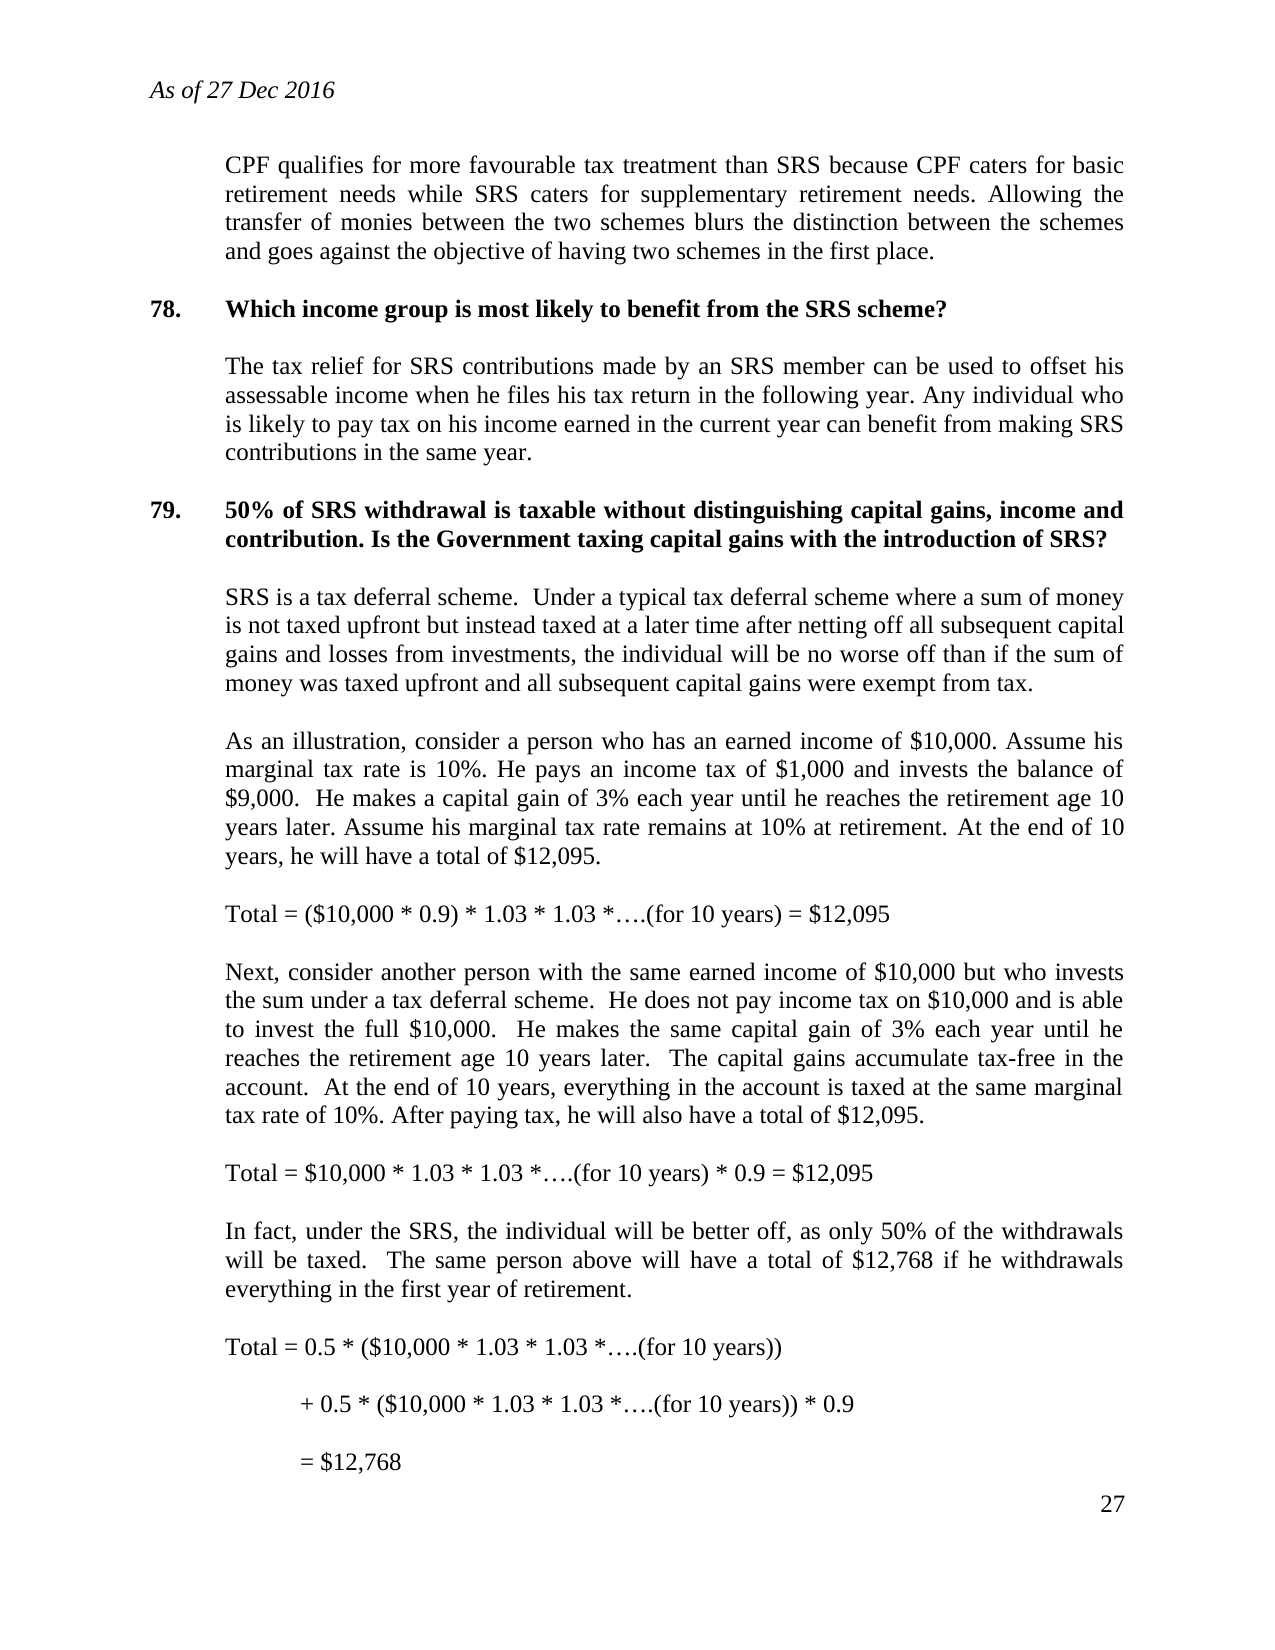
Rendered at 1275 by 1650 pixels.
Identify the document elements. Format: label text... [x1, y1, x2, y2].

text Total = $10,000 * 1.03 * 1.03 *….(for 10 years) * 0.9 = $12,095 [150, 1158, 1125, 1187]
text Total = ($10,000 * 0.9) * 1.03 * 1.03 *….(for 10 years) = $12,095 [150, 899, 1125, 927]
text In fact, under the SRS, the individual will be better off, as only 50% of the withdrawals will be taxed. The same person above will have a total of $12,768 if he withdrawals everything in the first year of retirement. [225, 1216, 1125, 1302]
text CPF qualifies for more favourable tax treatment than SRS because CPF caters for basic retirement needs while SRS caters for supplementary retirement needs. Allowing the transfer of monies between the two schemes blurs the distinction between the schemes and goes against the objective of having two schemes in the first place. [225, 150, 1125, 265]
list 50% of SRS withdrawal is taxable without distinguishing capital gains, income and contribution. Is the Government taxing capital gains with the introduction of SRS? [150, 495, 1125, 552]
list Which income group is most likely to benefit from the SRS scheme? [150, 294, 1125, 322]
text = $12,768 [150, 1447, 1125, 1476]
text The tax relief for SRS contributions made by an SRS member can be used to offset his assessable income when he files his tax return in the following year. Any individual who is likely to pay tax on his income earned in the current year can benefit from making SRS contributions in the same year. [225, 351, 1125, 466]
text Total = 0.5 * ($10,000 * 1.03 * 1.03 *….(for 10 years)) [150, 1332, 1125, 1360]
text SRS is a tax deferral scheme. Under a typical tax deferral scheme where a sum of money is not taxed upfront but instead taxed at a later time after netting off all subsequent capital gains and losses from investments, the individual will be no worse off than if the sum of money was taxed upfront and all subsequent capital gains were exempt from tax. [225, 582, 1125, 697]
text As an illustration, consider a person who has an earned income of $10,000. Assume his marginal tax rate is 10%. He pays an income tax of $1,000 and invests the balance of $9,000. He makes a capital gain of 3% each year until he reaches the retirement age 10 years later. Assume his marginal tax rate remains at 10% at retirement. At the end of 10 years, he will have a total of $12,095. [225, 726, 1125, 869]
text Next, consider another person with the same earned income of $10,000 but who invests the sum under a tax deferral scheme. He does not pay income tax on $10,000 and is able to invest the full $10,000. He makes the same capital gain of 3% each year until he reaches the retirement age 10 years later. The capital gains accumulate tax-free in the account. At the end of 10 years, everything in the account is taxed at the same marginal tax rate of 10%. After paying tax, he will also have a total of $12,095. [225, 957, 1125, 1129]
text + 0.5 * ($10,000 * 1.03 * 1.03 *….(for 10 years)) * 0.9 [225, 1389, 1125, 1418]
